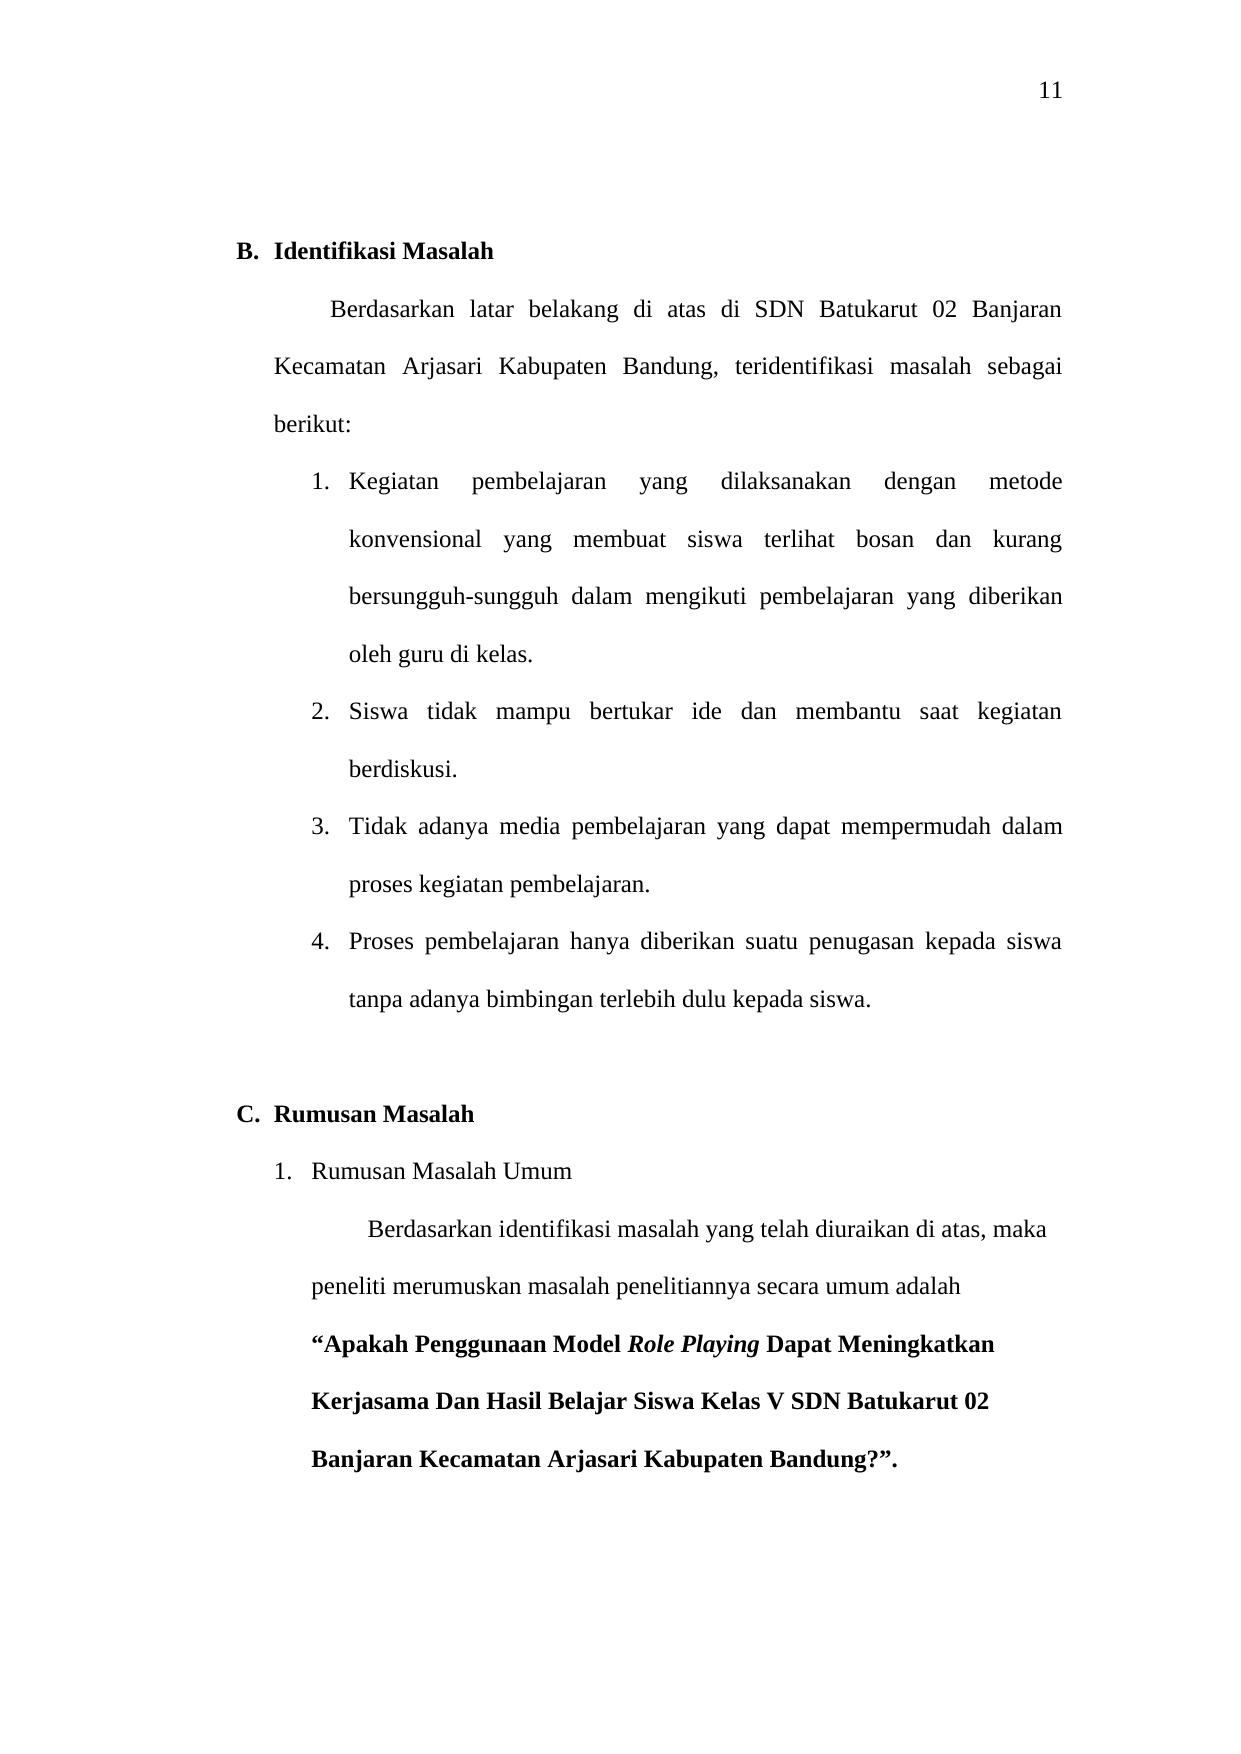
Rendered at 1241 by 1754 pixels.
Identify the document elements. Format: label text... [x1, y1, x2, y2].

list Tidak adanya media pembelajaran yang dapat mempermudah dalam proses kegiatan pembelajaran. [311, 811, 1063, 897]
list Berdasarkan latar belakang di atas di SDN Batukarut 02 Banjaran Kecamatan Arjasari Kabupaten Bandung, teridentifikasi masalah sebagai berikut: [274, 294, 1063, 437]
list Siswa tidak mampu bertukar ide dan membantu saat kegiatan berdiskusi. [311, 696, 1063, 782]
list Identifikasi Masalah [236, 236, 1063, 265]
list Rumusan Masalah Umum [274, 1156, 1063, 1185]
list Kegiatan pembelajaran yang dilaksanakan dengan metode konvensional yang membuat siswa terlihat bosan dan kurang bersungguh-sungguh dalam mengikuti pembelajaran yang diberikan oleh guru di kelas. [311, 466, 1063, 667]
list Berdasarkan identifikasi masalah yang telah diuraikan di atas, maka peneliti merumuskan masalah penelitiannya secara umum adalah “Apakah Penggunaan Model Role Playing Dapat Meningkatkan Kerjasama Dan Hasil Belajar Siswa Kelas V SDN Batukarut 02 Banjaran Kecamatan Arjasari Kabupaten Bandung?”. [311, 1214, 1063, 1472]
list Proses pembelajaran hanya diberikan suatu penugasan kepada siswa tanpa adanya bimbingan terlebih dulu kepada siswa. [311, 926, 1063, 1012]
list Rumusan Masalah [236, 1099, 1063, 1127]
